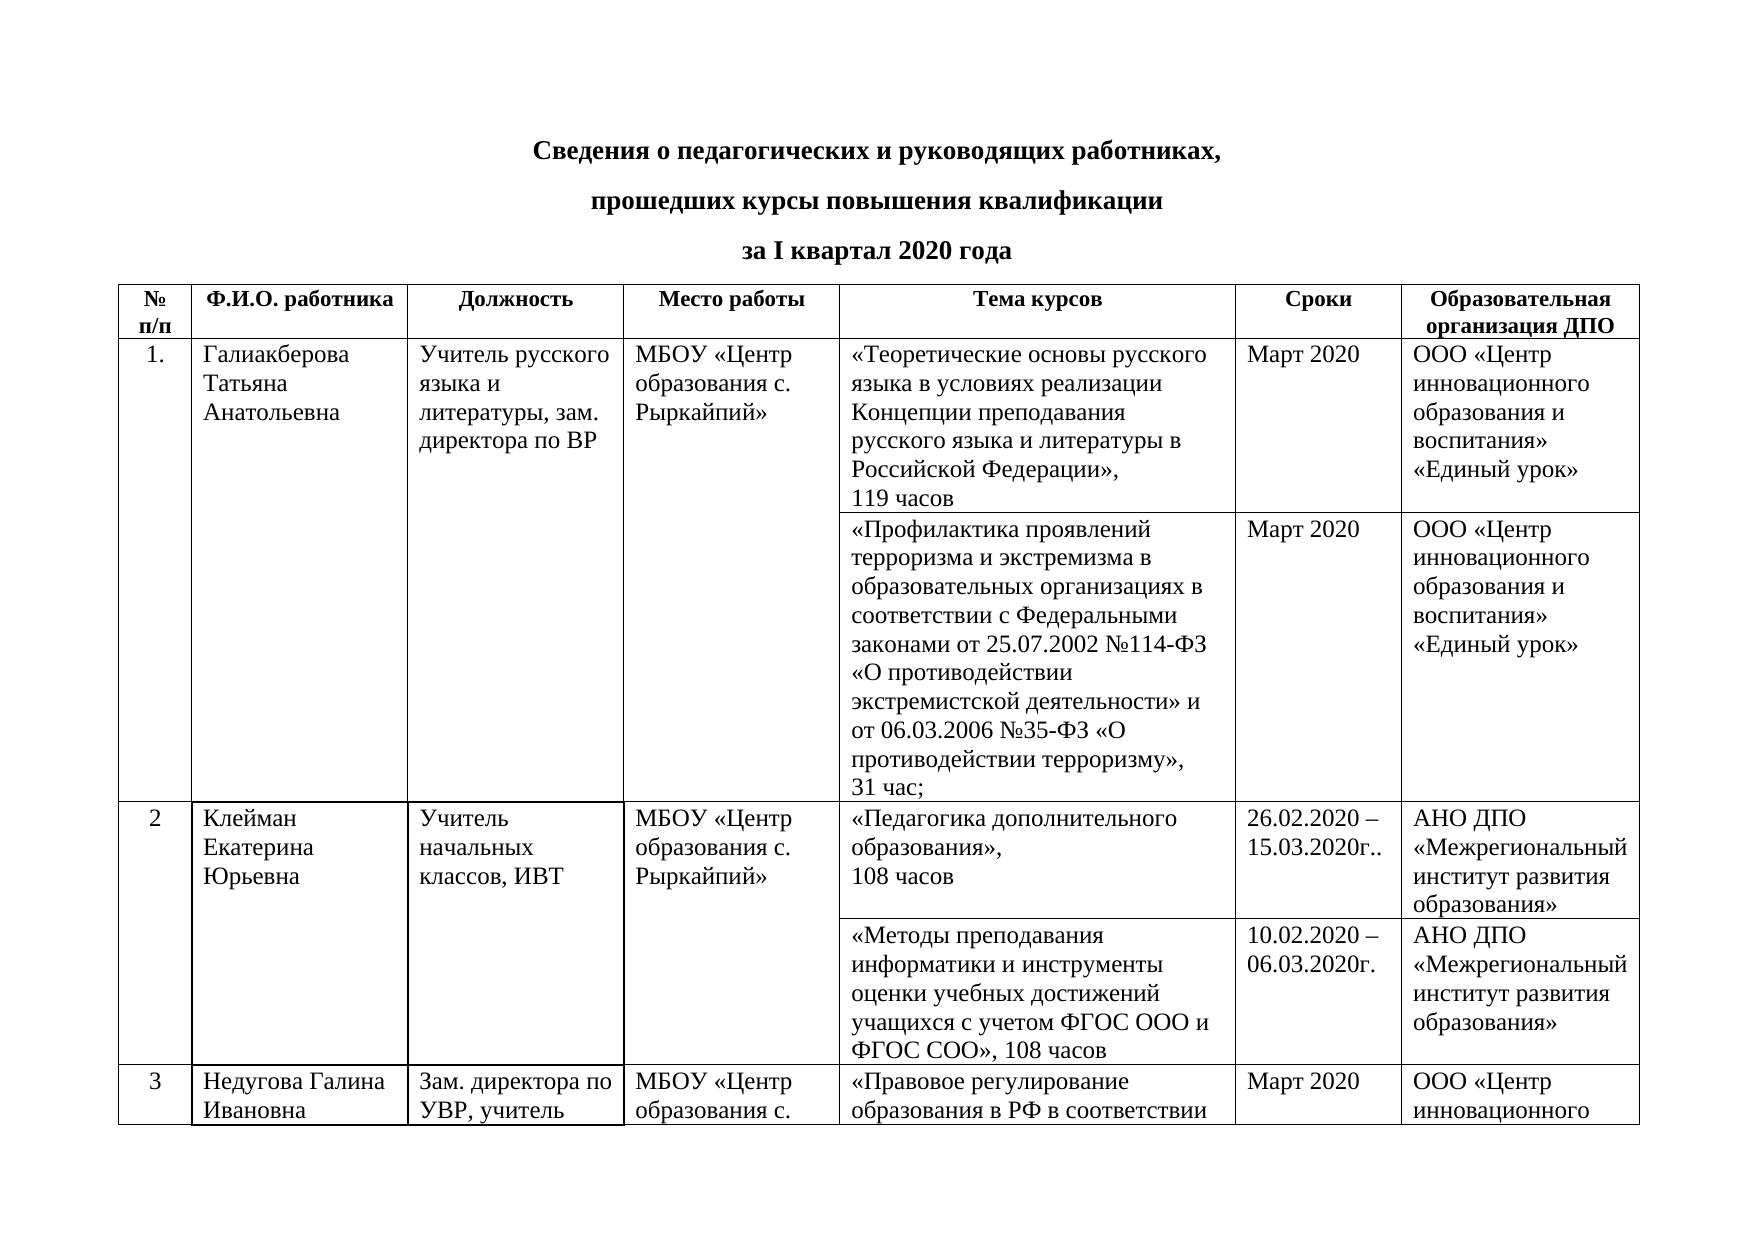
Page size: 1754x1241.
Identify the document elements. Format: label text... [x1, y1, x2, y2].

table_cell «Теоретические основы русского языка в условиях реализации Концепции преподавания русского языка и литературы в Российской Федерации», 119 часов [840, 339, 1235, 512]
table_header Должность [408, 285, 623, 338]
table_cell 1. [119, 339, 191, 801]
table_cell 2 [119, 802, 191, 1064]
table_cell Март 2020 [1236, 513, 1401, 801]
table_header Образовательная организация ДПО [1402, 285, 1639, 338]
table_cell 26.02.2020 – 15.03.2020г.. [1236, 802, 1401, 918]
table_cell 3 [119, 1065, 191, 1124]
table_cell Галиакберова Татьяна Анатольевна [192, 339, 407, 801]
table_cell «Методы преподавания информатики и инструменты оценки учебных достижений учащихся с учетом ФГОС ООО и ФГОС СОО», 108 часов [840, 919, 1235, 1064]
text за I квартал 2020 года [118, 234, 1636, 265]
table_cell Март 2020 [1236, 339, 1401, 512]
table_header Тема курсов [840, 285, 1235, 338]
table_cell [840, 1065, 1235, 1124]
table_header Ф.И.О. работника [192, 285, 407, 338]
table_cell 10.02.2020 – 06.03.2020г. [1236, 919, 1401, 1064]
table_header № п/п [119, 285, 191, 338]
text Сведения о педагогических и руководящих работниках, [118, 134, 1636, 165]
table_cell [625, 1065, 839, 1124]
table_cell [409, 1066, 623, 1124]
table_cell АНО ДПО «Межрегиональный институт развития образования» [1402, 802, 1639, 918]
table_cell Клейман Екатерина Юрьевна [193, 803, 407, 1064]
table_cell Учитель начальных классов, ИВТ [409, 803, 623, 1064]
table_header Сроки [1236, 285, 1401, 338]
table_cell Учитель русского языка и литературы, зам. директора по ВР [408, 339, 623, 801]
table_cell Март 2020 [1236, 1065, 1401, 1124]
table_cell ООО «Центр инновационного образования и воспитания» «Единый урок» [1402, 513, 1639, 801]
table_cell «Профилактика проявлений терроризма и экстремизма в образовательных организациях в соответствии с Федеральными законами от 25.07.2002 №114-ФЗ «О противодействии экстремистской деятельности» и от 06.03.2006 №35-ФЗ «О противодействии терроризму», 31 час; [840, 513, 1235, 801]
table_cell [1402, 1065, 1639, 1124]
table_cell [193, 1066, 407, 1124]
table_cell МБОУ «Центр образования с. Рыркайпий» [624, 339, 839, 801]
table_header Место работы [624, 285, 839, 338]
table_cell ООО «Центр инновационного образования и воспитания» «Единый урок» [1402, 339, 1639, 512]
text прошедших курсы повышения квалификации [118, 184, 1636, 215]
table_cell АНО ДПО «Межрегиональный институт развития образования» [1402, 919, 1639, 1064]
table_cell МБОУ «Центр образования с. Рыркайпий» [625, 802, 839, 1064]
table_cell «Педагогика дополнительного образования», 108 часов [840, 802, 1235, 918]
